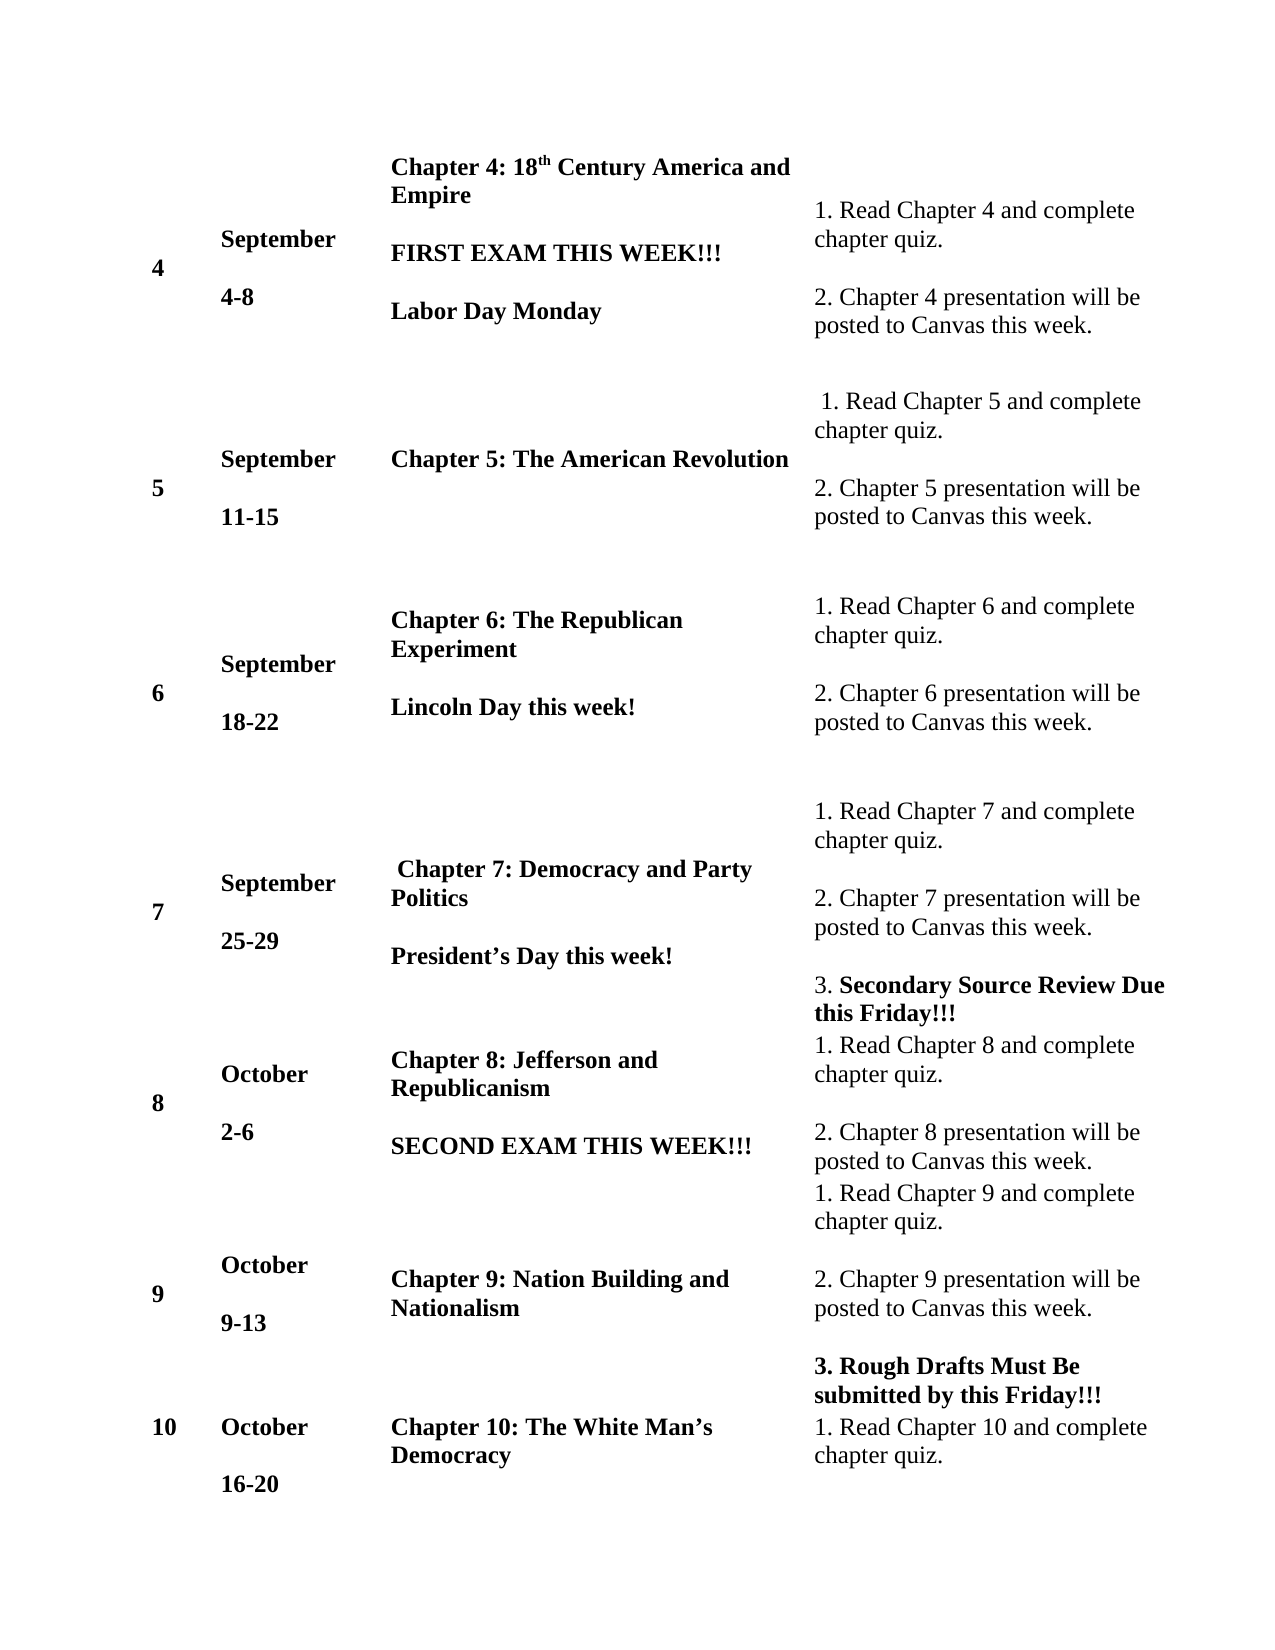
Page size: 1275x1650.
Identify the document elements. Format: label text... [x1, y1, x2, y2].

table_cell 10 [150, 1410, 219, 1500]
table_cell Chapter 7: Democracy and Party Politics President’s Day this week! [389, 795, 812, 1029]
table_cell September 11-15 [219, 384, 389, 589]
table_cell September 25-29 [219, 795, 389, 1029]
table_cell 1. Read Chapter 5 and complete chapter quiz. 2. Chapter 5 presentation will be posted to Canvas this week. [813, 384, 1183, 589]
table_cell October 9-13 [219, 1176, 389, 1410]
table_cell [389, 1410, 812, 1500]
table_cell September 4-8 [219, 150, 389, 384]
table_cell October 2-6 [219, 1029, 389, 1176]
table_cell 6 [150, 590, 219, 795]
table_cell 1. Read Chapter 9 and complete chapter quiz. 2. Chapter 9 presentation will be posted to Canvas this week. 3. Rough Drafts Must Be submitted by this Friday!!! [813, 1176, 1183, 1410]
table_cell Chapter 8: Jefferson and Republicanism SECOND EXAM THIS WEEK!!! [389, 1029, 812, 1176]
table_cell Chapter 9: Nation Building and Nationalism [389, 1176, 812, 1410]
table_cell 5 [150, 384, 219, 589]
table_cell 4 [150, 150, 219, 384]
table_cell Chapter 5: The American Revolution [389, 384, 812, 589]
table_cell 8 [150, 1029, 219, 1176]
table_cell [813, 1410, 1183, 1500]
table_cell October 16-20 [219, 1410, 389, 1500]
table_cell Chapter 6: The Republican Experiment Lincoln Day this week! [389, 590, 812, 795]
table_cell 1. Read Chapter 7 and complete chapter quiz. 2. Chapter 7 presentation will be posted to Canvas this week. 3. Secondary Source Review Due this Friday!!! [813, 795, 1183, 1029]
table_cell 1. Read Chapter 8 and complete chapter quiz. 2. Chapter 8 presentation will be posted to Canvas this week. [813, 1029, 1183, 1176]
table_cell 9 [150, 1176, 219, 1410]
table_cell Chapter 4: 18th Century America and Empire FIRST EXAM THIS WEEK!!! Labor Day Monday [389, 150, 812, 384]
table_cell 1. Read Chapter 6 and complete chapter quiz. 2. Chapter 6 presentation will be posted to Canvas this week. [813, 590, 1183, 795]
table_cell 7 [150, 795, 219, 1029]
table_cell September 18-22 [219, 590, 389, 795]
table_cell 1. Read Chapter 4 and complete chapter quiz. 2. Chapter 4 presentation will be posted to Canvas this week. [813, 150, 1183, 384]
